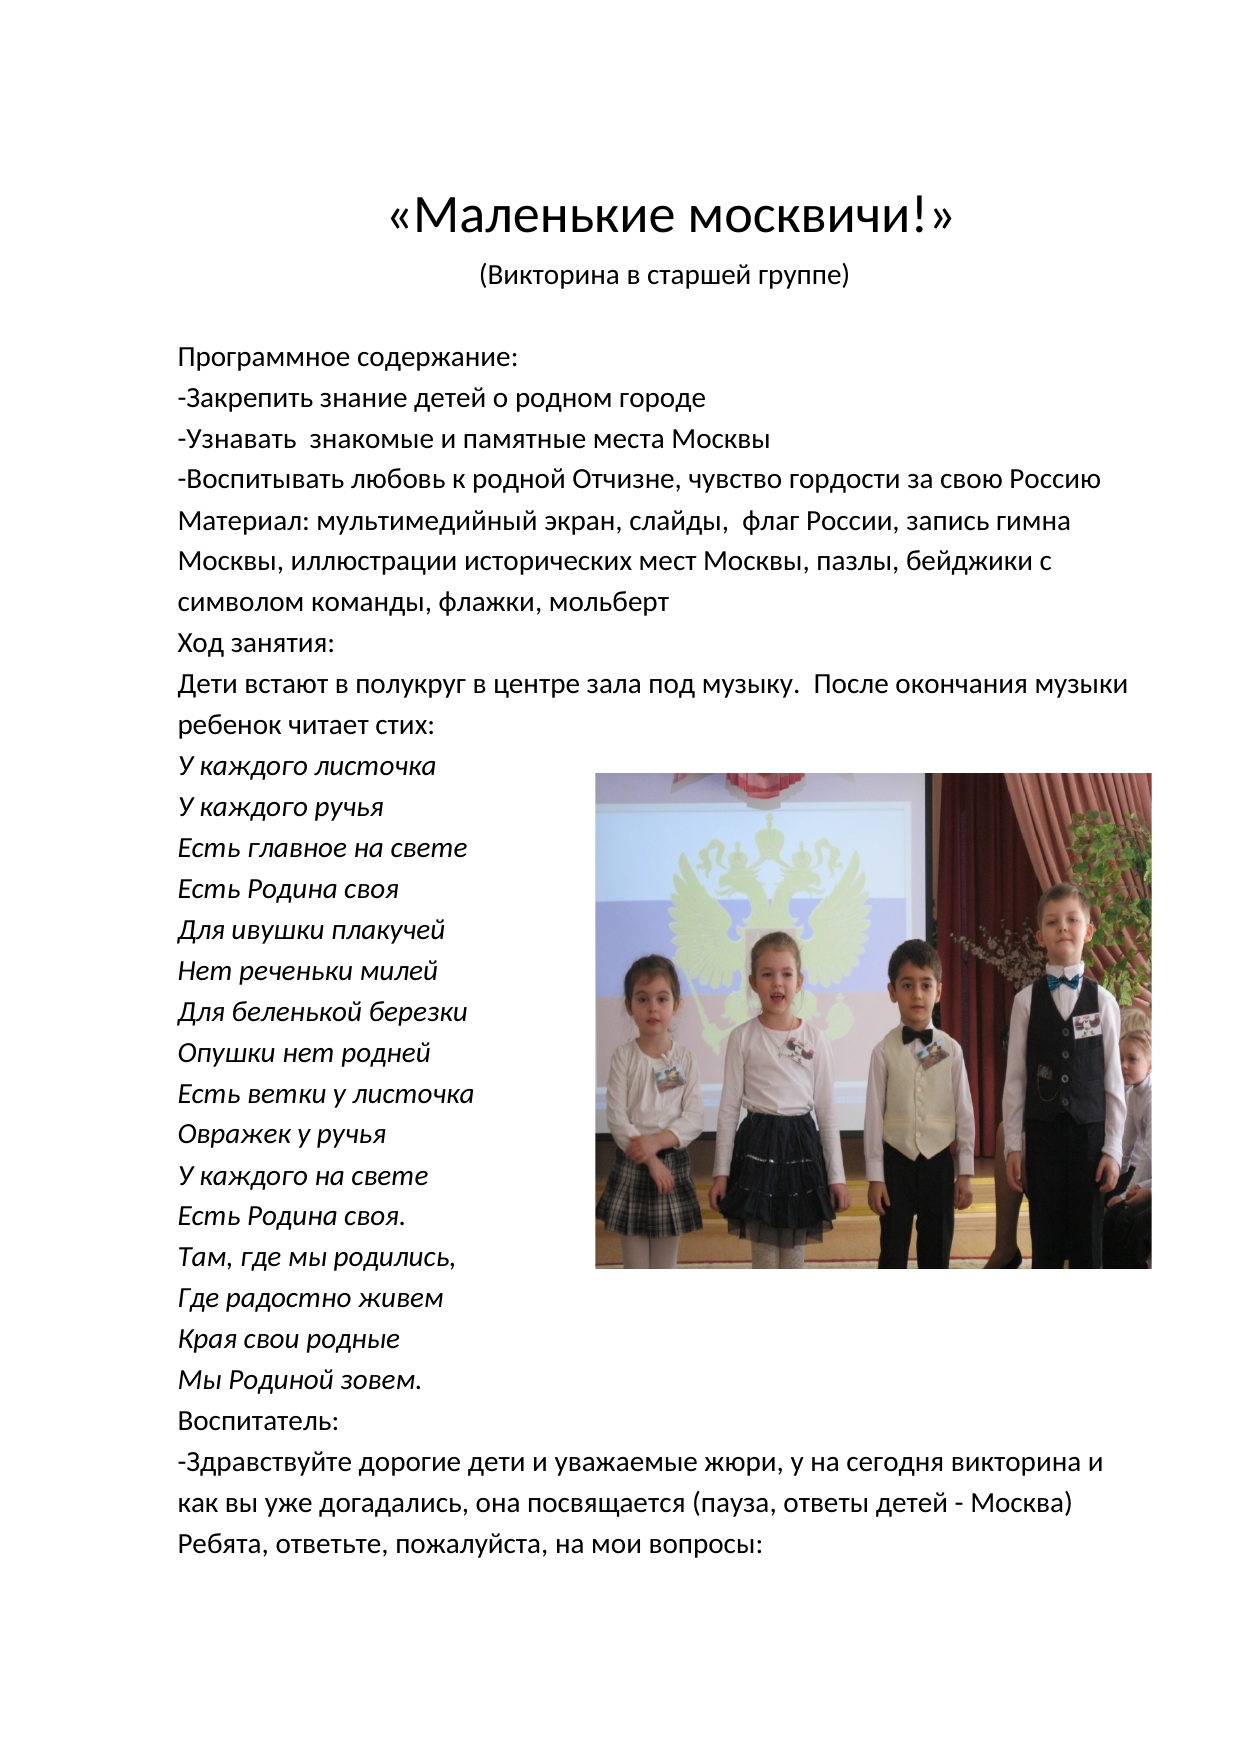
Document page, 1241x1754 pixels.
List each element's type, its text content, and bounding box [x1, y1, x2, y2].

text У каждого листочка [177, 747, 1152, 783]
text Для беленькой березки [177, 993, 595, 1028]
text Нет реченьки милей [177, 952, 595, 987]
text Есть Родина своя [177, 870, 595, 906]
text Есть главное на свете [177, 829, 595, 865]
text Есть Родина своя. [177, 1197, 595, 1233]
text Для ивушки плакучей [177, 911, 595, 947]
text (Викторина в старшей группе) [177, 256, 1152, 292]
text Опушки нет родней [177, 1034, 595, 1069]
picture [595, 773, 1152, 1269]
text -Закрепить знание детей о родном городе [177, 379, 1152, 414]
text У каждого на свете [177, 1157, 595, 1192]
text Где радостно живем [177, 1279, 1152, 1315]
text Ход занятия: [177, 624, 1152, 660]
text Там, где мы родились, [177, 1238, 1152, 1274]
text -Воспитывать любовь к родной Отчизне, чувство гордости за свою Россию [177, 461, 1152, 496]
text Мы Родиной зовем. [177, 1361, 1152, 1397]
text Воспитатель: [177, 1402, 1152, 1438]
text Материал: мультимедийный экран, слайды, флаг России, запись гимна Москвы, иллюстрации исторических мест Москвы, пазлы, бейджики с символом команды, флажки, мольберт [177, 502, 1152, 619]
text Ребята, ответьте, пожалуйста, на мои вопросы: [177, 1525, 1152, 1561]
text -Узнавать знакомые и памятные места Москвы [177, 420, 1152, 455]
text Края свои родные [177, 1320, 1152, 1356]
text Есть ветки у листочка [177, 1075, 595, 1110]
text Программное содержание: [177, 338, 1152, 373]
text Дети встают в полукруг в центре зала под музыку. После окончания музыки ребенок читает стих: [177, 665, 1152, 742]
text Овражек у ручья [177, 1116, 595, 1151]
text «Маленькие москвичи!» [177, 180, 1152, 246]
text -Здравствуйте дорогие дети и уважаемые жюри, у на сегодня викторина и как вы уже догадались, она посвящается (пауза, ответы детей - Москва) [177, 1443, 1152, 1520]
text У каждого ручья [177, 788, 595, 824]
